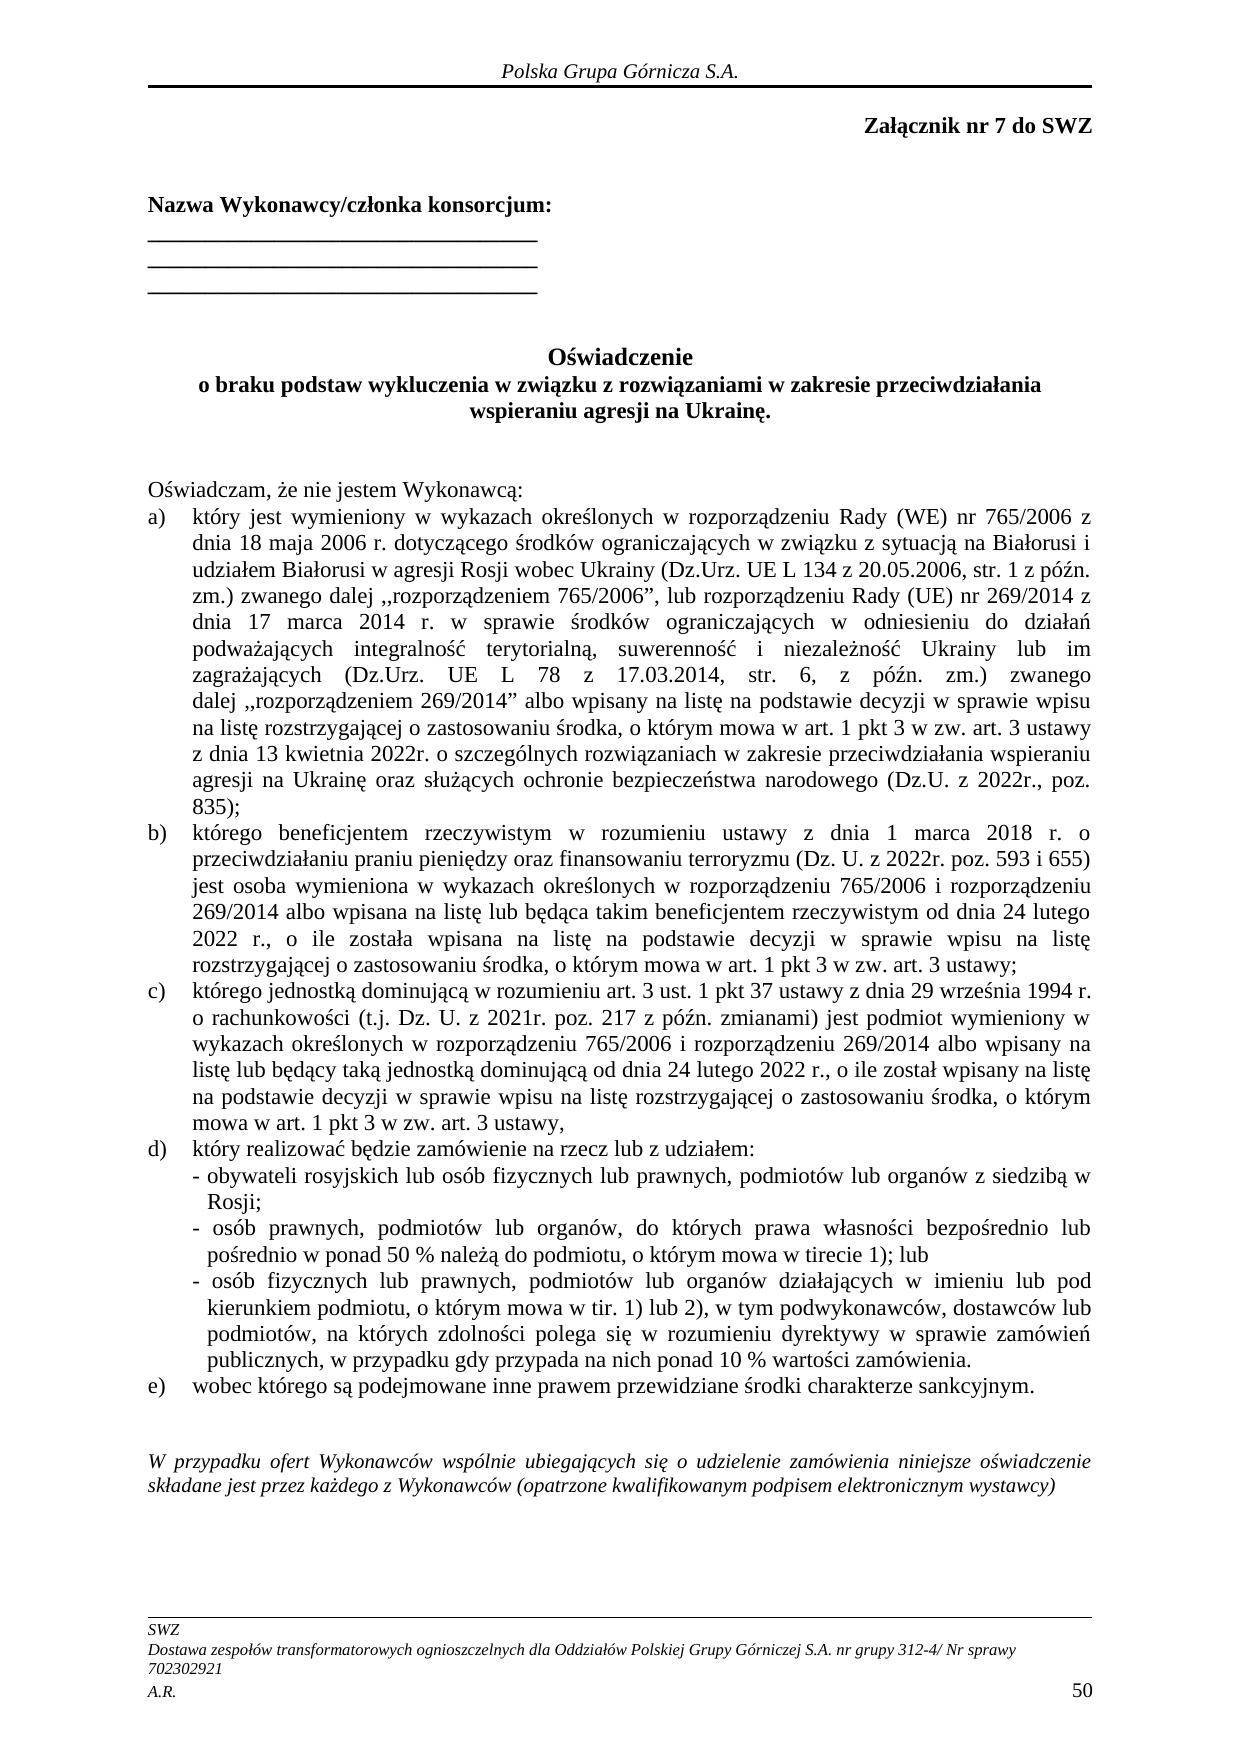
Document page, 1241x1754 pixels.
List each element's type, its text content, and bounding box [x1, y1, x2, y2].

text - obywateli rosyjskich lub osób fizycznych lub prawnych, podmiotów lub organów z siedzibą w Rosji; [192, 1162, 1092, 1214]
text o braku podstaw wykluczenia w związku z rozwiązaniami w zakresie przeciwdziałania wspieraniu agresji na Ukrainę. [148, 371, 1092, 424]
text - osób fizycznych lub prawnych, podmiotów lub organów działających w imieniu lub pod kierunkiem podmiotu, o którym mowa w tir. 1) lub 2), w tym podwykonawców, dostawców lub podmiotów, na których zdolności polega się w rozumieniu dyrektywy w sprawie zamówień publicznych, w przypadku gdy przypada na nich ponad 10 % wartości zamówienia. [192, 1267, 1092, 1373]
text __________________________________ [148, 244, 1092, 271]
text a) który jest wymieniony w wykazach określonych w rozporządzeniu Rady (WE) nr 765/2006 z dnia 18 maja 2006 r. dotyczącego środków ograniczających w związku z sytuacją na Białorusi i udziałem Białorusi w agresji Rosji wobec Ukrainy (Dz.Urz. UE L 134 z 20.05.2006, str. 1 z późn. zm.) zwanego dalej ,,rozporządzeniem 765/2006”, lub rozporządzeniu Rady (UE) nr 269/2014 z dnia 17 marca 2014 r. w sprawie środków ograniczających w odniesieniu do działań podważających integralność terytorialną, suwerenność i niezależność Ukrainy lub im zagrażających (Dz.Urz. UE L 78 z 17.03.2014, str. 6, z późn. zm.) zwanego dalej ,,rozporządzeniem 269/2014” albo wpisany na listę na podstawie decyzji w sprawie wpisu na listę rozstrzygającej o zastosowaniu środka, o którym mowa w art. 1 pkt 3 w zw. art. 3 ustawy z dnia 13 kwietnia 2022r. o szczególnych rozwiązaniach w zakresie przeciwdziałania wspieraniu agresji na Ukrainę oraz służących ochronie bezpieczeństwa narodowego (Dz.U. z 2022r., poz. 835); [148, 503, 1092, 819]
text Nazwa Wykonawcy/członka konsorcjum: [148, 191, 1092, 218]
text Oświadczenie [148, 342, 1092, 371]
text b) którego beneficjentem rzeczywistym w rozumieniu ustawy z dnia 1 marca 2018 r. o przeciwdziałaniu praniu pieniędzy oraz finansowaniu terroryzmu (Dz. U. z 2022r. poz. 593 i 655) jest osoba wymieniona w wykazach określonych w rozporządzeniu 765/2006 i rozporządzeniu 269/2014 albo wpisana na listę lub będąca takim beneficjentem rzeczywistym od dnia 24 lutego 2022 r., o ile została wpisana na listę na podstawie decyzji w sprawie wpisu na listę rozstrzygającej o zastosowaniu środka, o którym mowa w art. 1 pkt 3 w zw. art. 3 ustawy; [148, 819, 1092, 977]
text __________________________________ [148, 218, 1092, 244]
text c) którego jednostką dominującą w rozumieniu art. 3 ust. 1 pkt 37 ustawy z dnia 29 września 1994 r. o rachunkowości (t.j. Dz. U. z 2021r. poz. 217 z późn. zmianami) jest podmiot wymieniony w wykazach określonych w rozporządzeniu 765/2006 i rozporządzeniu 269/2014 albo wpisany na listę lub będący taką jednostką dominującą od dnia 24 lutego 2022 r., o ile został wpisany na listę na podstawie decyzji w sprawie wpisu na listę rozstrzygającej o zastosowaniu środka, o którym mowa w art. 1 pkt 3 w zw. art. 3 ustawy, [148, 977, 1092, 1135]
text e) wobec którego są podejmowane inne prawem przewidziane środki charakterze sankcyjnym. [148, 1373, 1092, 1399]
text W przypadku ofert Wykonawców wspólnie ubiegających się o udzielenie zamówienia niniejsze oświadczenie składane jest przez każdego z Wykonawców (opatrzone kwalifikowanym podpisem elektronicznym wystawcy) [148, 1449, 1092, 1497]
text d) który realizować będzie zamówienie na rzecz lub z udziałem: [148, 1135, 1092, 1162]
text Załącznik nr 7 do SWZ [148, 112, 1092, 139]
text Oświadczam, że nie jestem Wykonawcą: [148, 477, 1092, 503]
text __________________________________ [148, 271, 1092, 297]
text - osób prawnych, podmiotów lub organów, do których prawa własności bezpośrednio lub pośrednio w ponad 50 % należą do podmiotu, o którym mowa w tirecie 1); lub [192, 1214, 1092, 1267]
